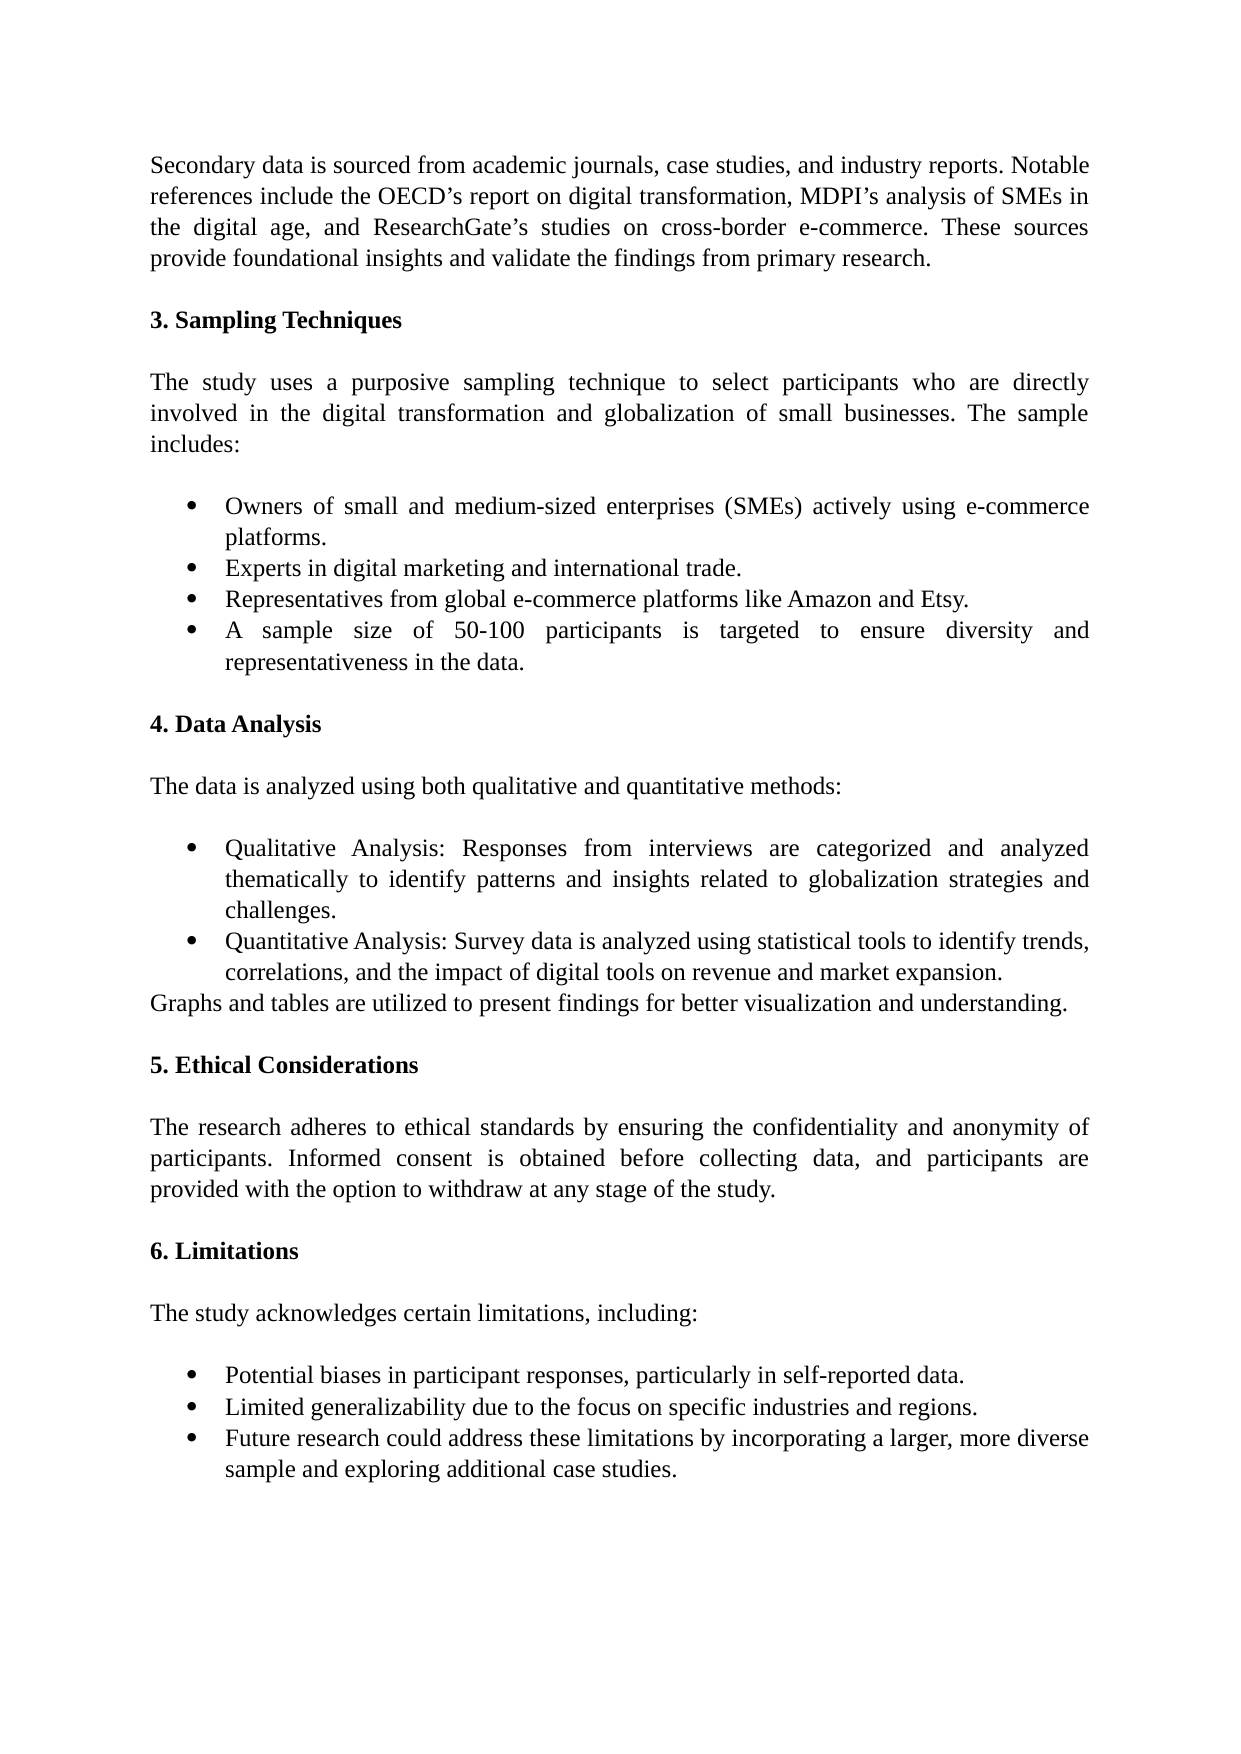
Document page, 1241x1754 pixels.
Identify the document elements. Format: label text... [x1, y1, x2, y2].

text 3. Sampling Techniques [150, 305, 1090, 334]
text 6. Limitations [150, 1236, 1090, 1265]
list Limited generalizability due to the focus on specific industries and regions. [187, 1392, 1090, 1420]
list Future research could address these limitations by incorporating a larger, more diverse sample and exploring additional case studies. [187, 1423, 1090, 1482]
text The study acknowledges certain limitations, including: [150, 1298, 1090, 1327]
text The research adheres to ethical standards by ensuring the confidentiality and anonymity of participants. Informed consent is obtained before collecting data, and participants are provided with the option to withdraw at any stage of the study. [150, 1112, 1090, 1203]
list Quantitative Analysis: Survey data is analyzed using statistical tools to identify trends, correlations, and the impact of digital tools on revenue and market expansion. [187, 926, 1090, 986]
text The study uses a purposive sampling technique to select participants who are directly involved in the digital transformation and globalization of small businesses. The sample includes: [150, 367, 1090, 458]
text 4. Data Analysis [150, 709, 1090, 737]
text Secondary data is sourced from academic journals, case studies, and industry reports. Notable references include the OECD’s report on digital transformation, MDPI’s analysis of SMEs in the digital age, and ResearchGate’s studies on cross-border e-commerce. These sources provide foundational insights and validate the findings from primary research. [150, 150, 1090, 272]
list Representatives from global e-commerce platforms like Amazon and Etsy. [187, 584, 1090, 613]
text 5. Ethical Considerations [150, 1050, 1090, 1079]
text The data is analyzed using both qualitative and quantitative methods: [150, 771, 1090, 799]
list Qualitative Analysis: Responses from interviews are categorized and analyzed thematically to identify patterns and insights related to globalization strategies and challenges. [187, 833, 1090, 924]
list Potential biases in participant responses, particularly in self-reported data. [187, 1361, 1090, 1389]
text Graphs and tables are utilized to present findings for better visualization and understanding. [150, 988, 1090, 1017]
list A sample size of 50-100 participants is targeted to ensure diversity and representativeness in the data. [187, 616, 1090, 675]
list Owners of small and medium-sized enterprises (SMEs) actively using e-commerce platforms. [187, 491, 1090, 551]
list Experts in digital marketing and international trade. [187, 553, 1090, 582]
